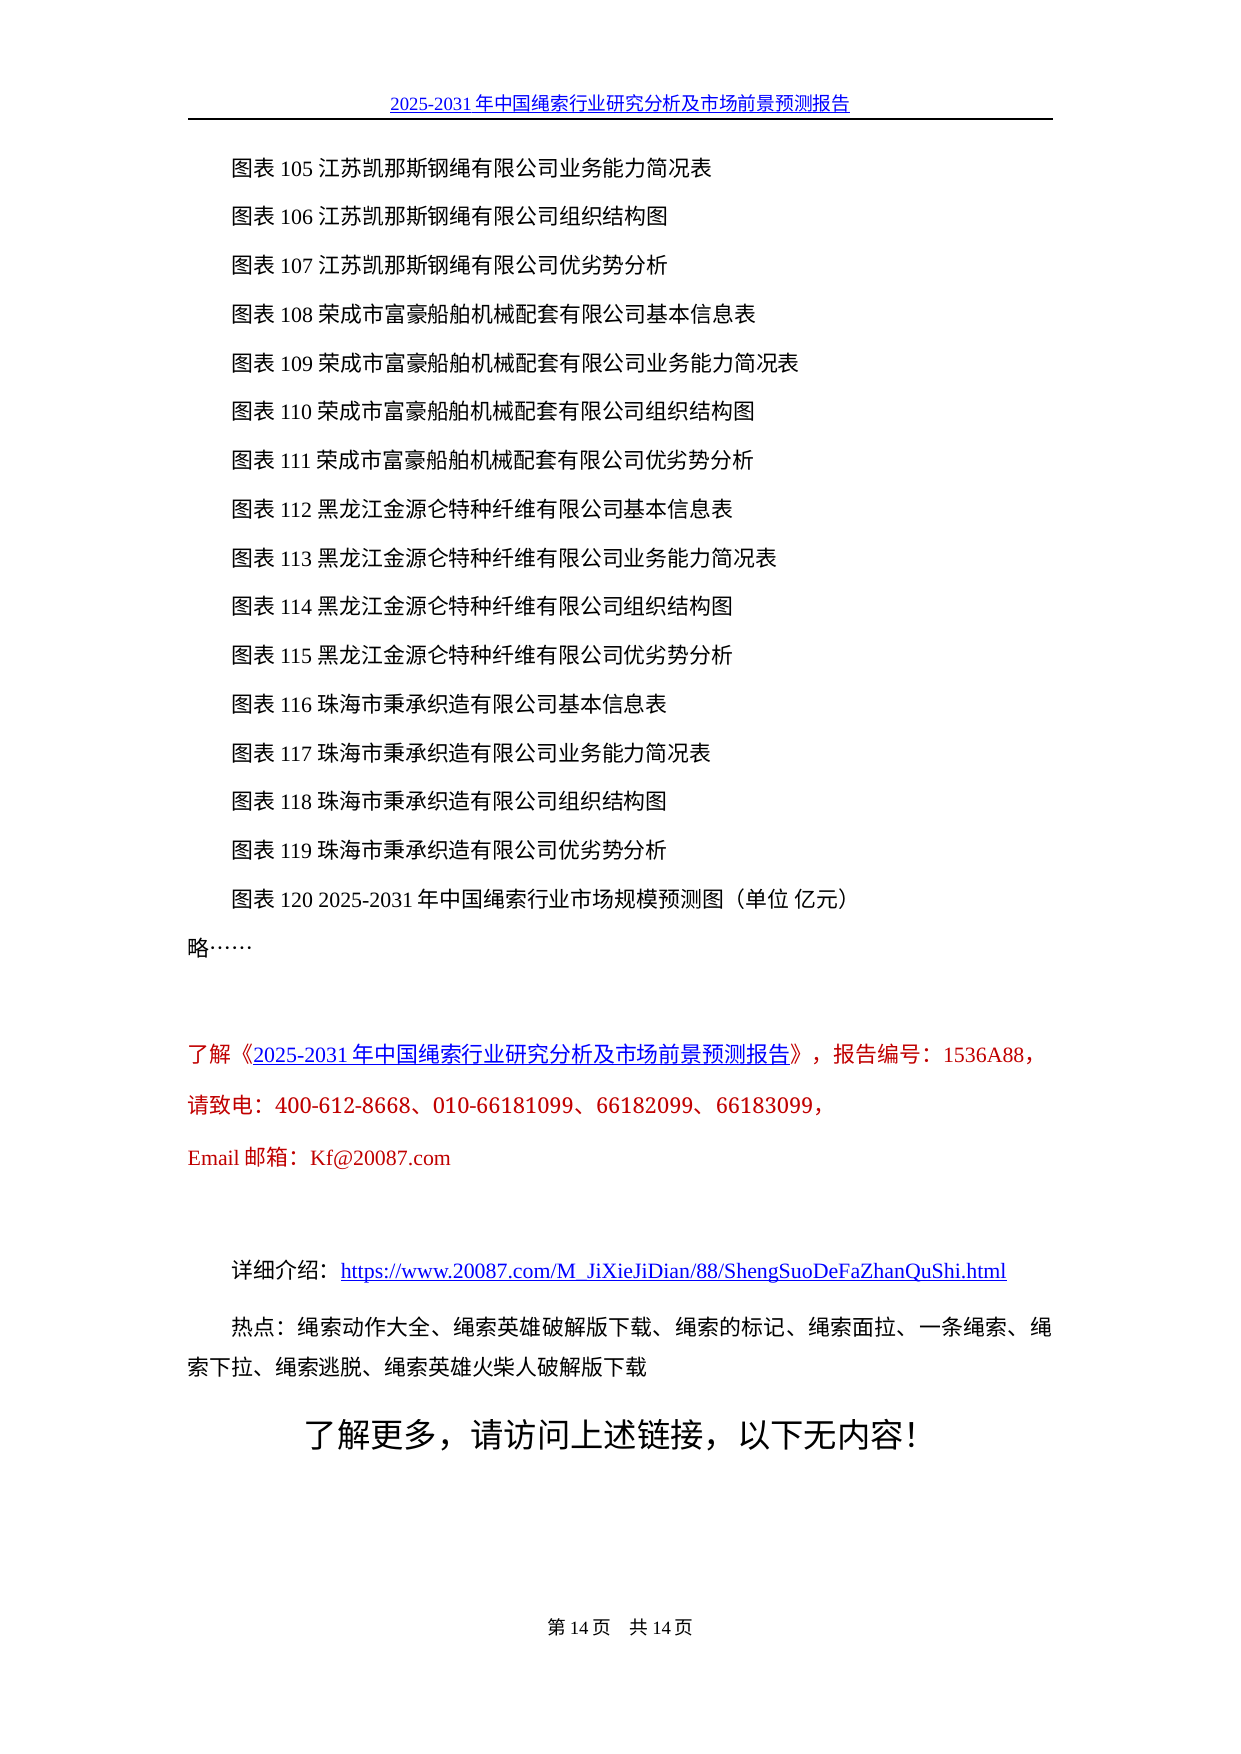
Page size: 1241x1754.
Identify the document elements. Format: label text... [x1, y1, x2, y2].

text 了解《2025-2031年中国绳索行业研究分析及市场前景预测报告》，报告编号：1536A88， [187, 1037, 1053, 1069]
text 详细介绍：https://www.20087.com/M_JiXieJiDian/88/ShengSuoDeFaZhanQuShi.html [187, 1253, 1053, 1285]
text Email邮箱：Kf@20087.com [187, 1140, 1053, 1172]
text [187, 150, 1053, 963]
text 请致电：400-612-8668、010-66181099、66182099、66183099， [187, 1088, 1053, 1121]
title 了解更多，请访问上述链接，以下无内容！ [187, 1400, 1053, 1465]
text 热点：绳索动作大全、绳索英雄破解版下载、绳索的标记、绳索面拉、一条绳索、绳索下拉、绳索逃脱、绳索英雄火柴人破解版下载 [187, 1309, 1053, 1382]
